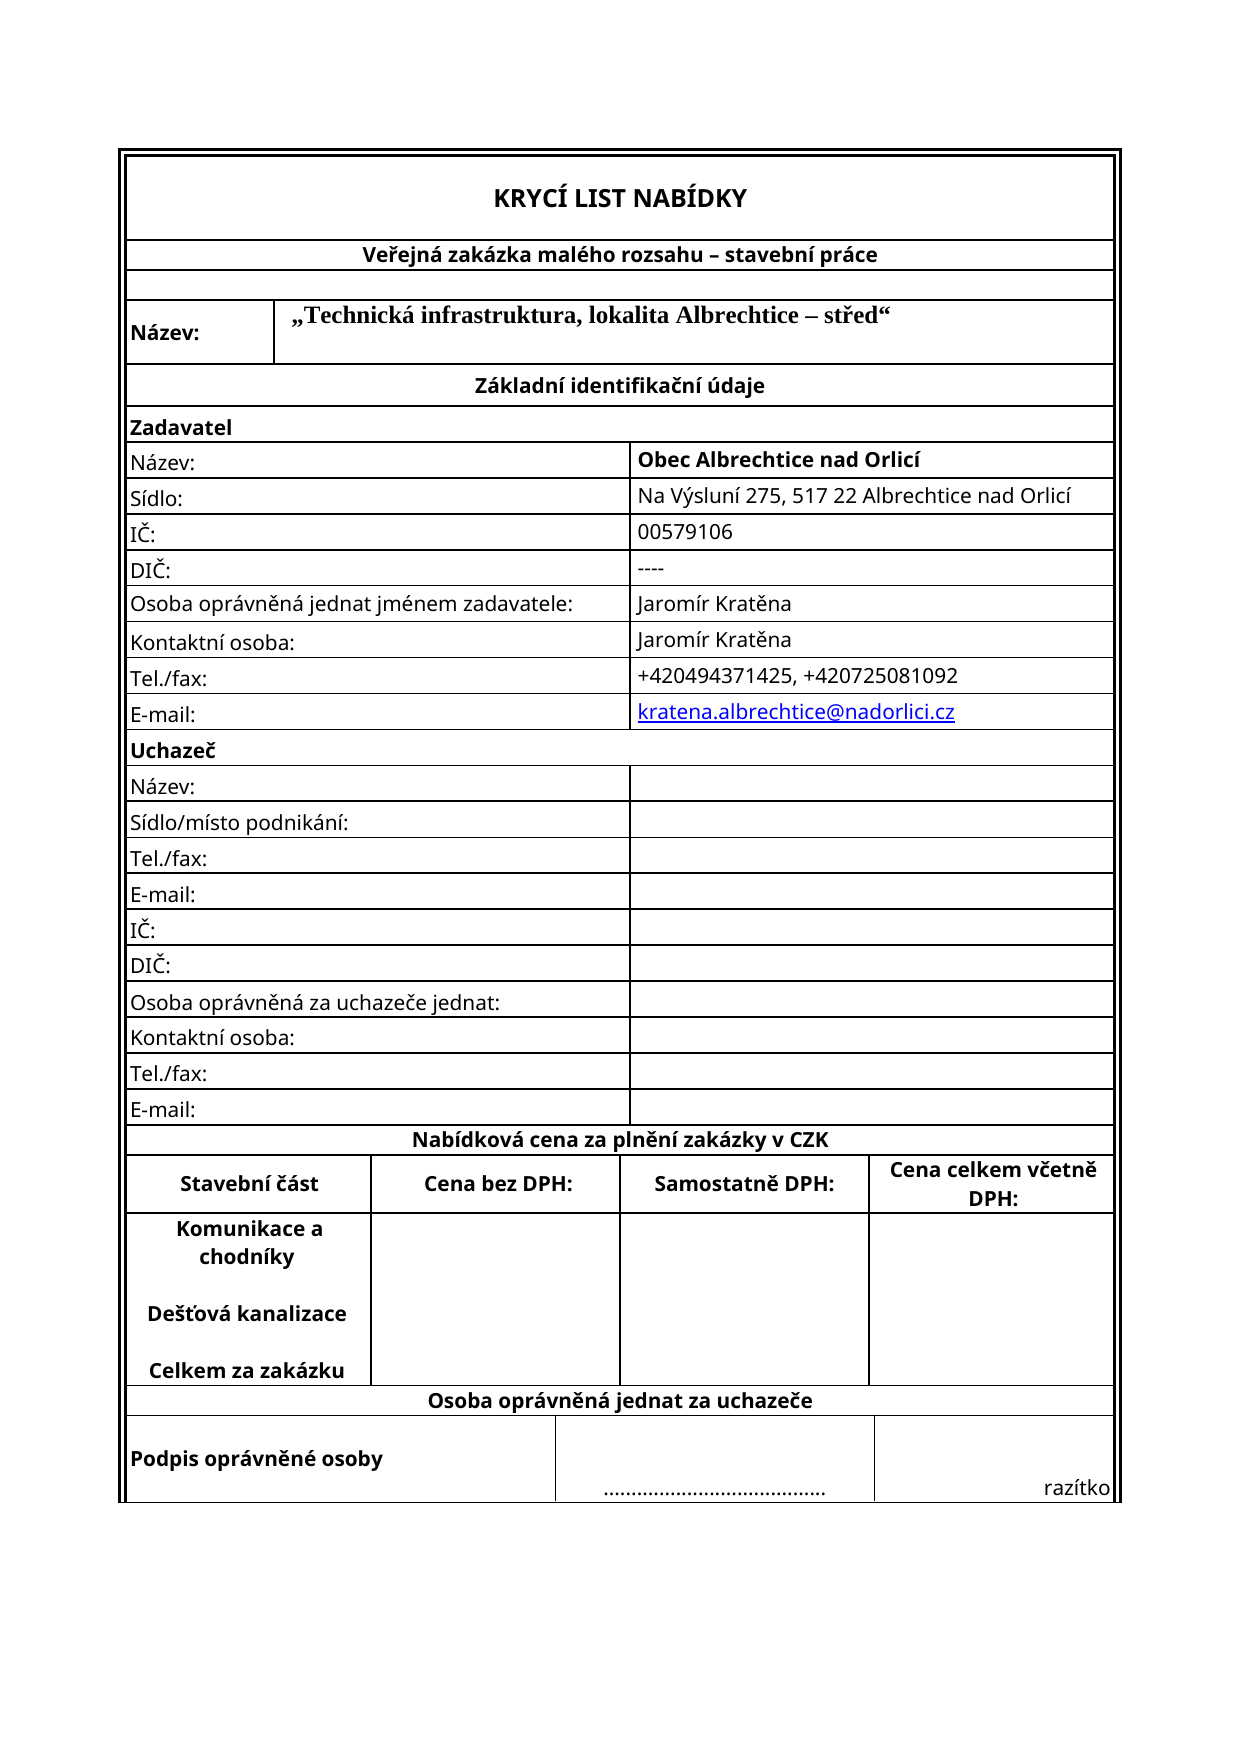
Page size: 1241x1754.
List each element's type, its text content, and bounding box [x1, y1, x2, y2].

table_cell Uchazeč [127, 730, 1113, 764]
table_cell IČ: [127, 910, 629, 944]
table_cell Kontaktní osoba: [127, 622, 629, 657]
table_cell Kontaktní osoba: [127, 1018, 629, 1052]
table_cell [372, 1214, 619, 1384]
table_cell [631, 838, 1113, 872]
table_cell Sídlo: [127, 479, 629, 513]
table_cell Veřejná zakázka malého rozsahu – stavební práce [127, 241, 1113, 269]
table_cell [621, 1214, 868, 1384]
table_header KRYCÍ LIST NABÍDKY [123, 151, 1118, 239]
table_cell Cena bez DPH: [372, 1156, 619, 1212]
table_cell nad Orlicí [631, 443, 1113, 477]
table_cell Základní identifikační údaje [127, 365, 1113, 405]
table_cell ---- [631, 551, 1113, 585]
table_cell Osoba oprávněná jednat za uchazeče [127, 1386, 1113, 1414]
table_cell Tel./fax: [127, 838, 629, 872]
table_cell Podpis oprávněné osoby [127, 1416, 555, 1501]
table_cell [631, 874, 1113, 908]
table_cell [631, 946, 1113, 980]
table_cell Název: [127, 443, 629, 477]
table_cell Osoba oprávněná za uchazeče jednat: [127, 982, 629, 1016]
table_cell „Technická infrastruktura, lokalita Albrechtice – střed“ [275, 301, 1113, 363]
table_cell IČ: [127, 515, 629, 549]
table_cell [127, 271, 1113, 299]
table_cell [631, 982, 1113, 1016]
table_cell Nabídková cena za plnění zakázky v CZK [127, 1126, 1113, 1154]
table_cell ........................................ [556, 1416, 874, 1501]
table_cell Samostatně DPH: [621, 1156, 868, 1212]
table_cell Komunikace a chodníky Dešťová kanalizace Celkem za zakázku [127, 1214, 370, 1384]
table_cell [631, 1018, 1113, 1052]
table_cell Tel./fax: [127, 658, 629, 693]
table_cell 00579106 [631, 515, 1113, 549]
table_cell [870, 1214, 1113, 1384]
table_cell DIČ: [127, 946, 629, 980]
table_cell E-mail: [127, 874, 629, 908]
table_cell [631, 1054, 1113, 1088]
table_cell Stavební část [127, 1156, 370, 1212]
table_cell E-mail: [127, 694, 629, 728]
table_cell razítko [875, 1416, 1113, 1501]
table_cell Osoba oprávněná jednat jménem zadavatele: [127, 586, 629, 621]
table_cell Tel./fax: [127, 1054, 629, 1088]
table_cell DIČ: [127, 551, 629, 585]
table_cell Název: [127, 766, 629, 800]
table_cell Název: [127, 301, 273, 363]
table_cell [631, 1090, 1113, 1124]
table_cell Zadavatel [127, 407, 1113, 441]
table_cell [631, 766, 1113, 800]
table_cell Sídlo/místo podnikání: [127, 802, 629, 836]
table_cell E-mail: [127, 1090, 629, 1124]
table_cell Jaromír Kratěna [631, 586, 1113, 621]
table_cell [631, 802, 1113, 836]
table_cell [631, 910, 1113, 944]
table_cell Cena celkem včetně DPH: [870, 1156, 1113, 1212]
table_cell kratena.albrechtice@nadorlici.cz [631, 694, 1113, 728]
table_cell Na Výsluní 275, 517 22 Albrechtice nad Orlicí [631, 479, 1113, 513]
table_cell +420494371425, +420725081092 [631, 658, 1113, 693]
table_cell Jaromír Kratěna [631, 622, 1113, 657]
